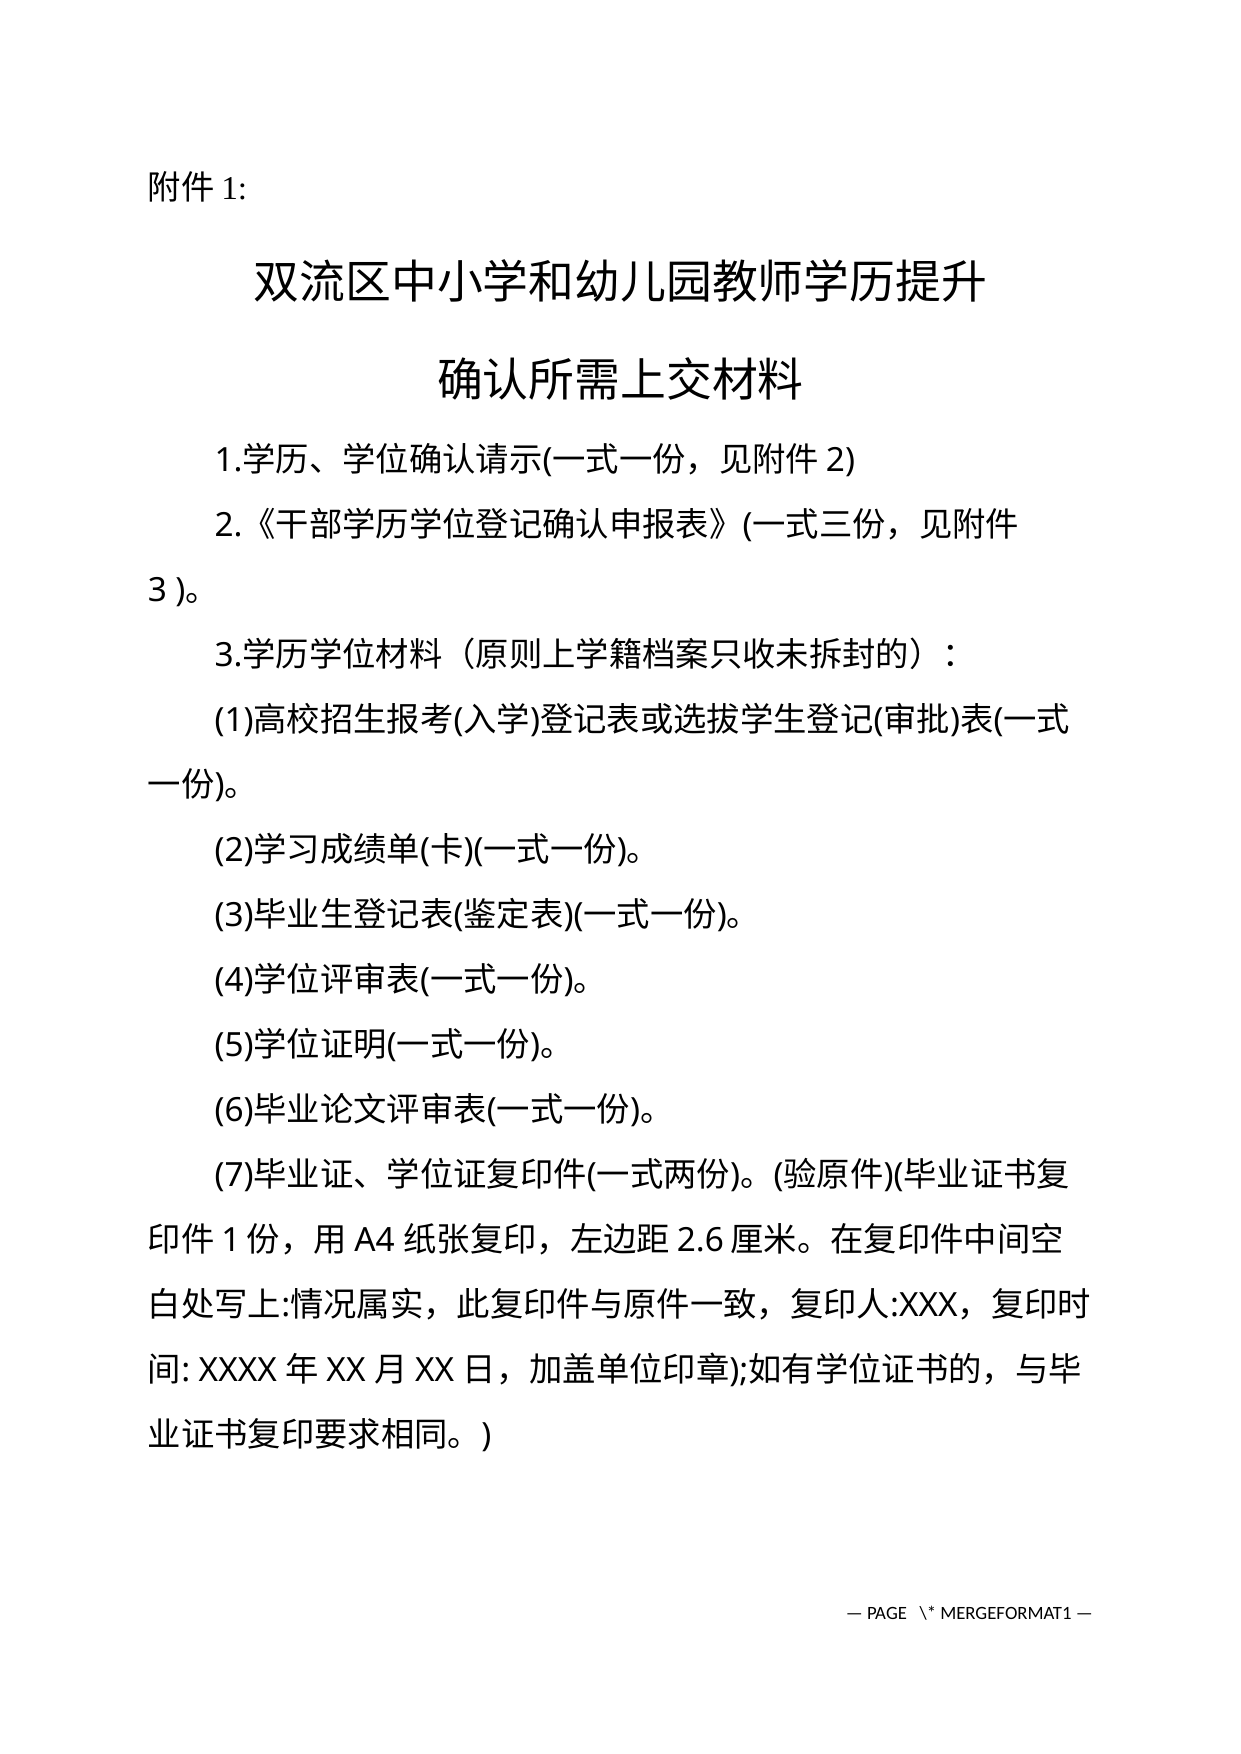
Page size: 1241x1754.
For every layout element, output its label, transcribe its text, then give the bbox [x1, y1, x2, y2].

text (3)毕业生登记表(鉴定表)(一式一份)。 [148, 880, 1093, 945]
text (1)高校招生报考(入学)登记表或选拔学生登记(审批)表(一式一份)。 [148, 685, 1093, 815]
text 3.学历学位材料（原则上学籍档案只收未拆封的）： [148, 620, 1093, 685]
text (4)学位评审表(一式一份)。 [148, 945, 1093, 1010]
text (7)毕业证、学位证复印件(一式两份)。(验原件)(毕业证书复印件1份，用 A4 纸张复印，左边距2.6厘米。在复印件中间空白处写上:情况属实，此复印件与原件一致，复印人:XXX，复印时间: XXXX 年 XX 月 XX 日，加盖单位印章);如有学位证书的，与毕业证书复印要求相同。) [148, 1140, 1093, 1465]
text 2.《干部学历学位登记确认申报表》(一式三份，见附件3 )。 [148, 490, 1093, 620]
text (6)毕业论文评审表(一式一份)。 [148, 1075, 1093, 1140]
text 1.学历、学位确认请示(一式一份，见附件2) [148, 425, 1093, 490]
text (5)学位证明(一式一份)。 [148, 1010, 1093, 1075]
text 确认所需上交材料 [148, 327, 1093, 425]
text (2)学习成绩单(卡)(一式一份)。 [148, 815, 1093, 880]
text 双流区中小学和幼儿园教师学历提升 [148, 230, 1093, 327]
text 附件1: [148, 153, 1093, 218]
